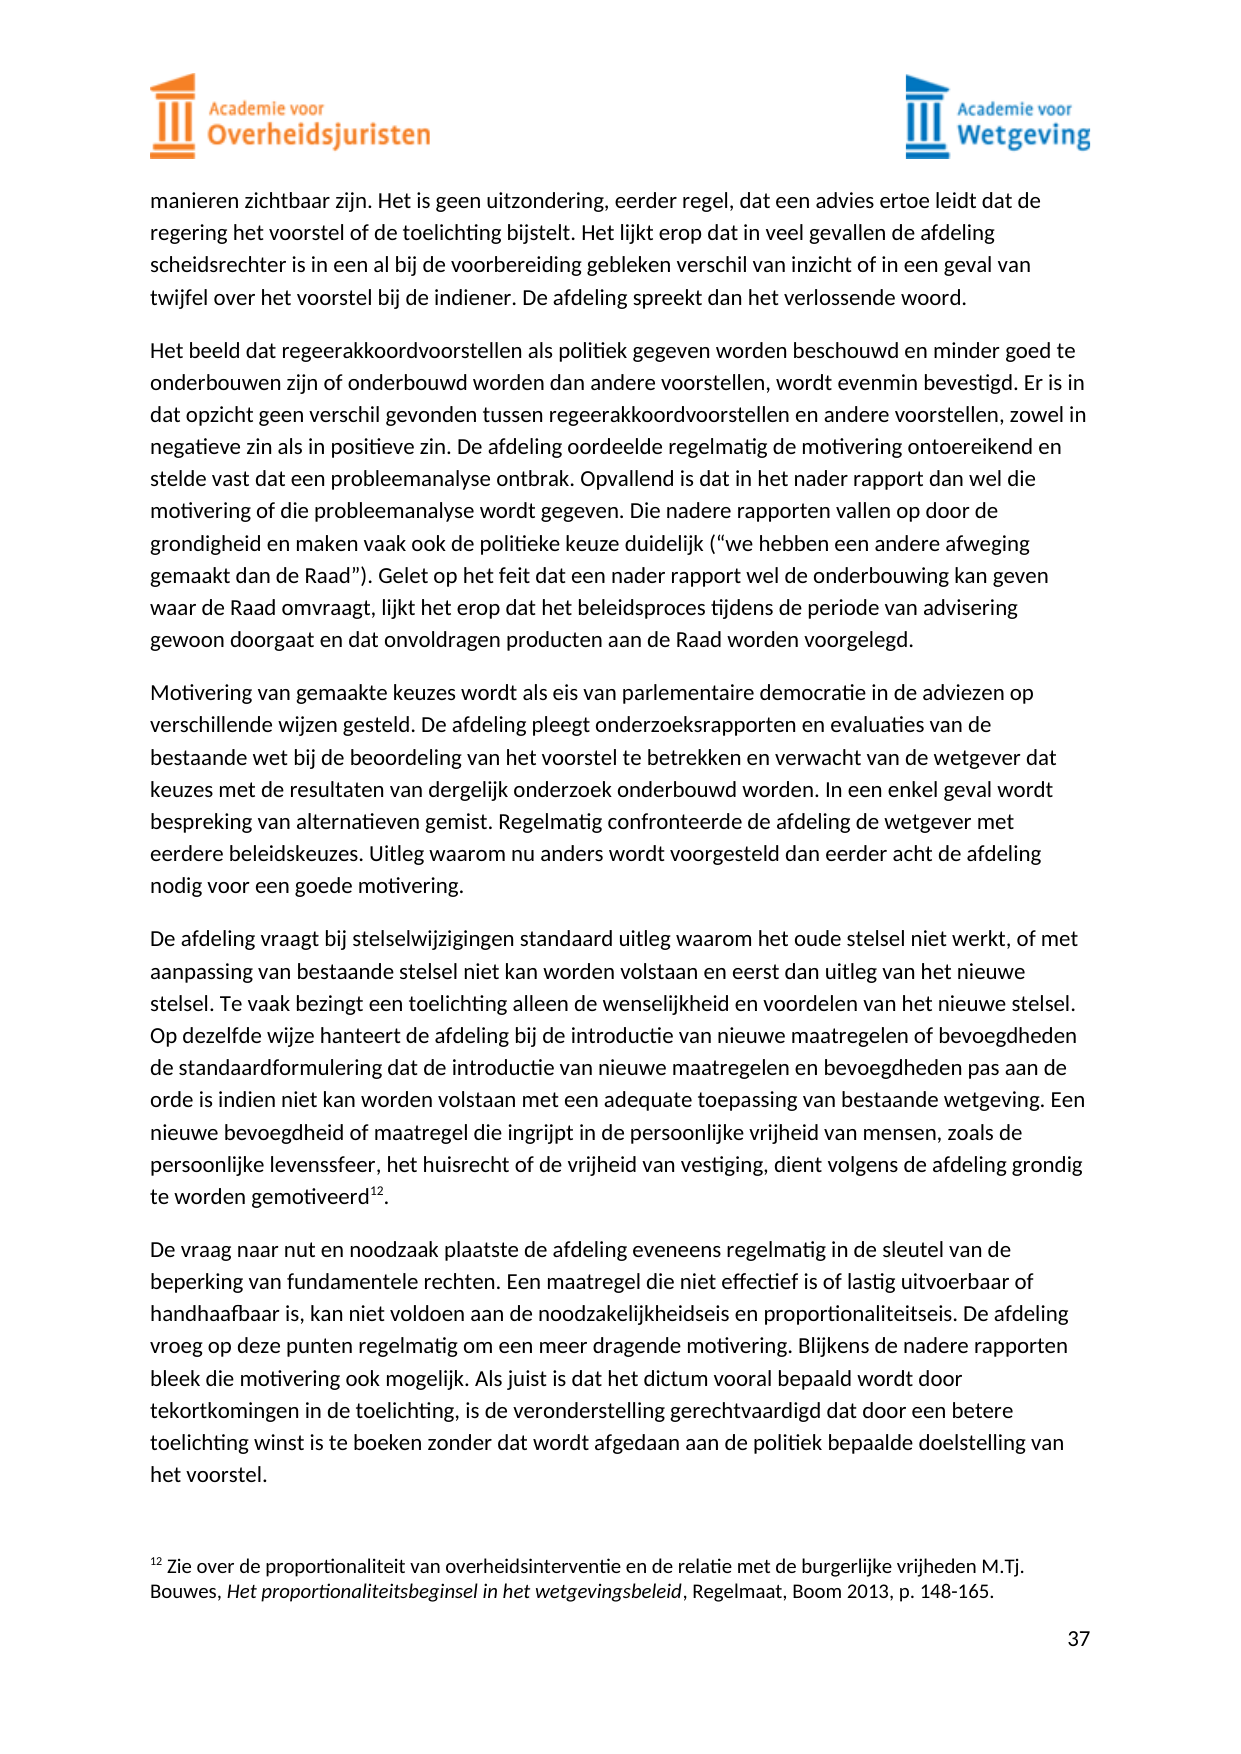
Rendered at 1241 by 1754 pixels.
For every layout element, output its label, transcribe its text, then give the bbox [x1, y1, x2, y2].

text Het beeld dat regeerakkoordvoorstellen als politiek gegeven worden beschouwd en minder goed te onderbouwen zijn of onderbouwd worden dan andere voorstellen, wordt evenmin bevestigd. Er is in dat opzicht geen verschil gevonden tussen regeerakkoordvoorstellen en andere voorstellen, zowel in negatieve zin als in positieve zin. De afdeling oordeelde regelmatig de motivering ontoereikend en stelde vast dat een probleemanalyse ontbrak. Opvallend is dat in het nader rapport dan wel die motivering of die probleemanalyse wordt gegeven. Die nadere rapporten vallen op door de grondigheid en maken vaak ook de politieke keuze duidelijk (“we hebben een andere afweging gemaakt dan de Raad”). Gelet op het feit dat een nader rapport wel de onderbouwing kan geven waar de Raad omvraagt, lijkt het erop dat het beleidsproces tijdens de periode van advisering gewoon doorgaat en dat onvoldragen producten aan de Raad worden voorgelegd. [150, 336, 1090, 653]
picture [150, 73, 430, 159]
text De vraag naar nut en noodzaak plaatste de afdeling eveneens regelmatig in de sleutel van de beperking van fundamentele rechten. Een maatregel die niet effectief is of lastig uitvoerbaar of handhaafbaar is, kan niet voldoen aan de noodzakelijkheidseis en proportionaliteitseis. De afdeling vroeg op deze punten regelmatig om een meer dragende motivering. Blijkens de nadere rapporten bleek die motivering ook mogelijk. Als juist is dat het dictum vooral bepaald wordt door tekortkomingen in de toelichting, is de veronderstelling gerechtvaardigd dat door een betere toelichting winst is te boeken zonder dat wordt afgedaan aan de politiek bepaalde doelstelling van het voorstel. [150, 1235, 1090, 1488]
picture [905, 73, 1091, 159]
text Motivering van gemaakte keuzes wordt als eis van parlementaire democratie in de adviezen op verschillende wijzen gesteld. De afdeling pleegt onderzoeksrapporten en evaluaties van de bestaande wet bij de beoordeling van het voorstel te betrekken en verwacht van de wetgever dat keuzes met de resultaten van dergelijk onderzoek onderbouwd worden. In een enkel geval wordt bespreking van alternatieven gemist. Regelmatig confronteerde de afdeling de wetgever met eerdere beleidskeuzes. Uitleg waarom nu anders wordt voorgesteld dan eerder acht de afdeling nodig voor een goede motivering. [150, 678, 1090, 899]
text De afdeling vraagt bij stelselwijzigingen standaard uitleg waarom het oude stelsel niet werkt, of met aanpassing van bestaande stelsel niet kan worden volstaan en eerst dan uitleg van het nieuwe stelsel. Te vaak bezingt een toelichting alleen de wenselijkheid en voordelen van het nieuwe stelsel. Op dezelfde wijze hanteert de afdeling bij de introductie van nieuwe maatregelen of bevoegdheden de standaardformulering dat de introductie van nieuwe maatregelen en bevoegdheden pas aan de orde is indien niet kan worden volstaan met een adequate toepassing van bestaande wetgeving. Een nieuwe bevoegdheid of maatregel die ingrijpt in de persoonlijke vrijheid van mensen, zoals de persoonlijke levenssfeer, het huisrecht of de vrijheid van vestiging, dient volgens de afdeling grondig te worden gemotiveerd. [150, 924, 1090, 1210]
